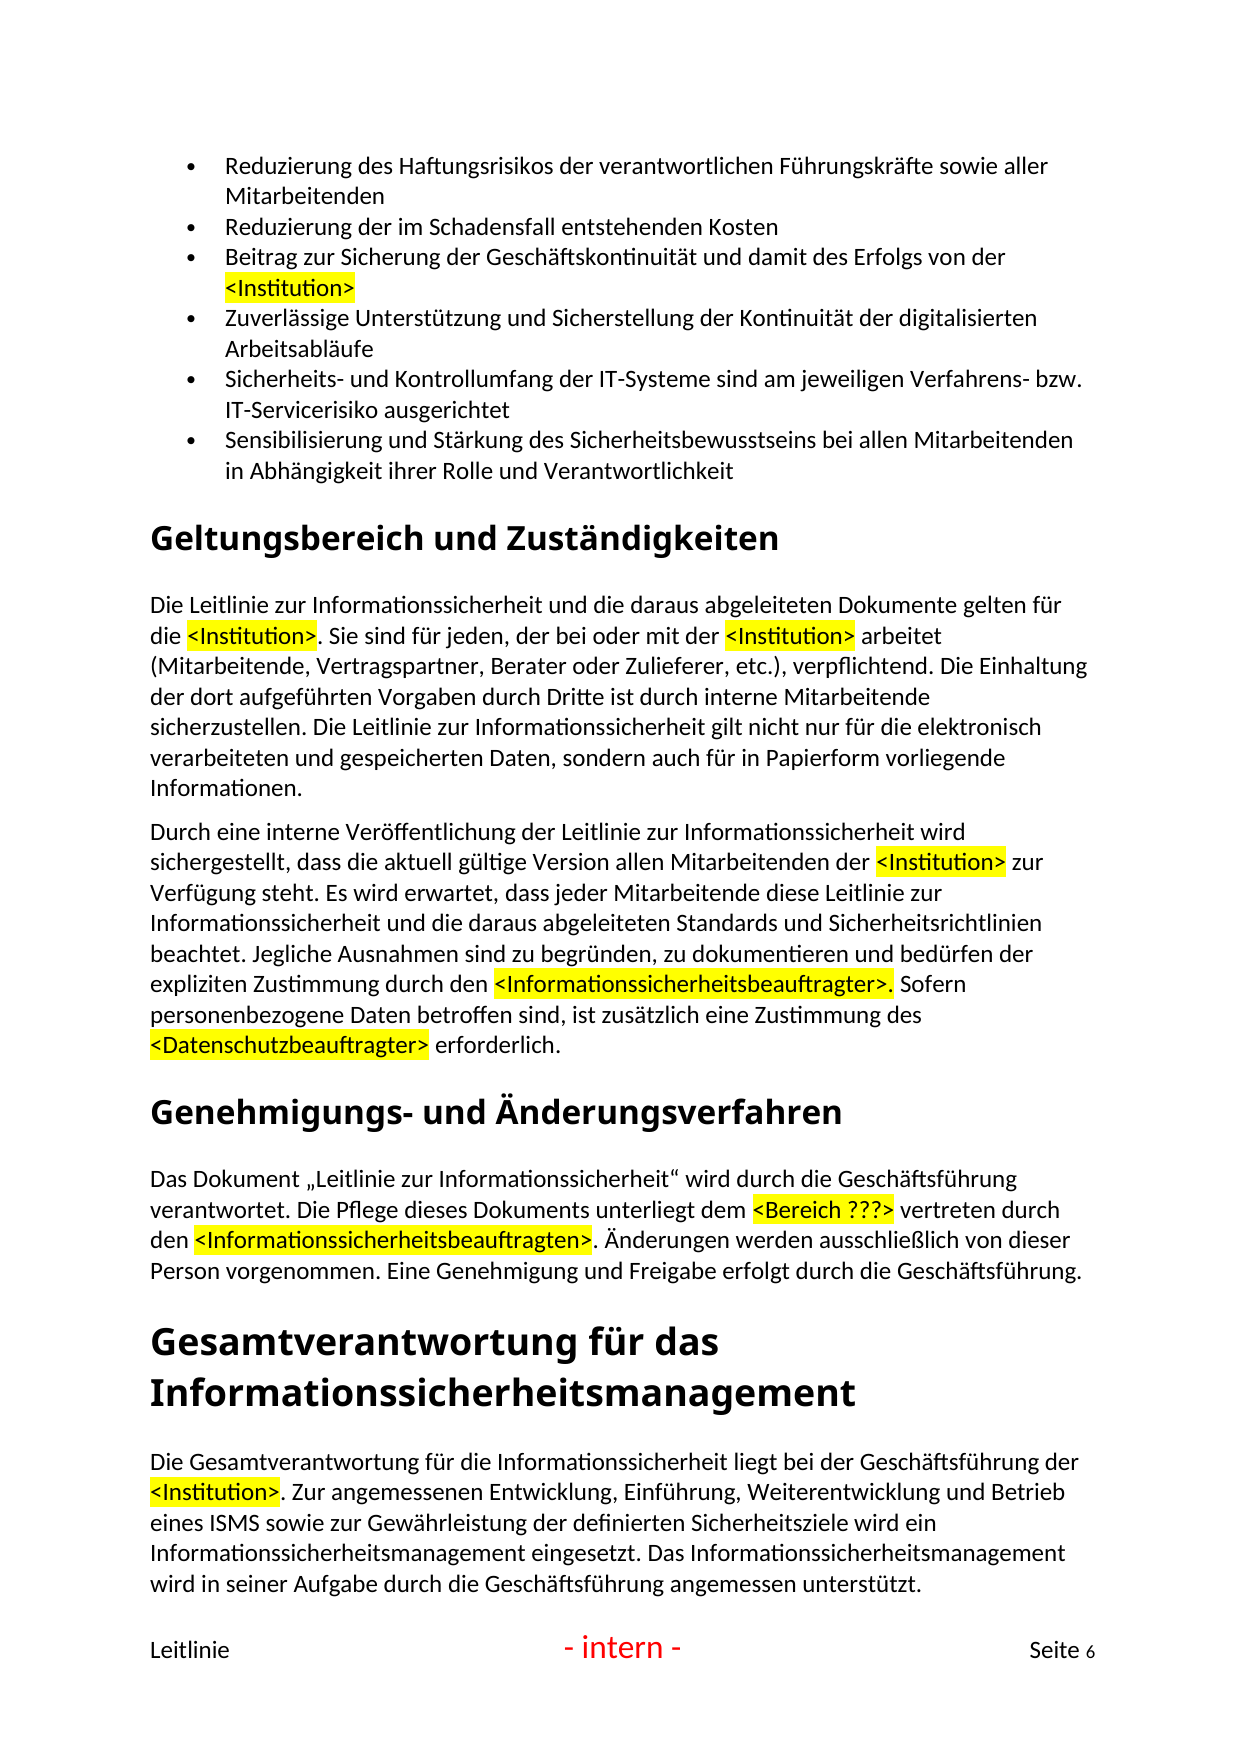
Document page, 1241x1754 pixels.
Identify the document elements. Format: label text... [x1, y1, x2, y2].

text Durch eine interne Veröffentlichung der Leitlinie zur Informationssicherheit wird sichergestellt, dass die aktuell gültige Version allen Mitarbeitenden der <Institution> zur Verfügung steht. Es wird erwartet, dass jeder Mitarbeitende diese Leitlinie zur Informationssicherheit und die daraus abgeleiteten Standards und Sicherheitsrichtlinien beachtet. Jegliche Ausnahmen sind zu begründen, zu dokumentieren und bedürfen der expliziten Zustimmung durch den <Informationssicherheitsbeauftragter>. Sofern personenbezogene Daten betroffen sind, ist zusätzlich eine Zustimmung des <Datenschutzbeauftragter> erforderlich. [150, 816, 1090, 1060]
list Sensibilisierung und Stärkung des Sicherheitsbewusstseins bei allen Mitarbeitenden in Abhängigkeit ihrer Rolle und Verantwortlichkeit [187, 425, 1090, 486]
list Beitrag zur Sicherung der Geschäftskontinuität und damit des Erfolgs von der <Institution> [187, 242, 1090, 303]
subtitle Genehmigungs- und Änderungsverfahren [150, 1089, 1090, 1134]
list Reduzierung der im Schadensfall entstehenden Kosten [187, 211, 1090, 242]
text Das Dokument „Leitlinie zur Informationssicherheit“ wird durch die Geschäftsführung verantwortet. Die Pflege dieses Dokuments unterliegt dem <Bereich ???> vertreten durch den <Informationssicherheitsbeauftragten>. Änderungen werden ausschließlich von dieser Person vorgenommen. Eine Genehmigung und Freigabe erfolgt durch die Geschäftsführung. [150, 1163, 1090, 1286]
list Reduzierung des Haftungsrisikos der verantwortlichen Führungskräfte sowie aller Mitarbeitenden [187, 150, 1090, 211]
text Die Gesamtverantwortung für die Informationssicherheit liegt bei der Geschäftsführung der <Institution>. Zur angemessenen Entwicklung, Einführung, Weiterentwicklung und Betrieb eines ISMS sowie zur Gewährleistung der definierten Sicherheitsziele wird ein Informationssicherheitsmanagement eingesetzt. Das Informationssicherheitsmanagement wird in seiner Aufgabe durch die Geschäftsführung angemessen unterstützt. [150, 1446, 1090, 1599]
subtitle Geltungsbereich und Zuständigkeiten [150, 515, 1090, 560]
text Die Leitlinie zur Informationssicherheit und die daraus abgeleiteten Dokumente gelten für die <Institution>. Sie sind für jeden, der bei oder mit der <Institution> arbeitet (Mitarbeitende, Vertragspartner, Berater oder Zulieferer, etc.), verpflichtend. Die Einhaltung der dort aufgeführten Vorgaben durch Dritte ist durch interne Mitarbeitende sicherzustellen. Die Leitlinie zur Informationssicherheit gilt nicht nur für die elektronisch verarbeiteten und gespeicherten Daten, sondern auch für in Papierform vorliegende Informationen. [150, 589, 1090, 803]
list Sicherheits- und Kontrollumfang der IT-Systeme sind am jeweiligen Verfahrens- bzw. IT-Servicerisiko ausgerichtet [187, 364, 1090, 425]
list Zuverlässige Unterstützung und Sicherstellung der Kontinuität der digitalisierten Arbeitsabläufe [187, 303, 1090, 364]
subtitle Gesamtverantwortung für das Informationssicherheitsmanagement [150, 1315, 1090, 1417]
